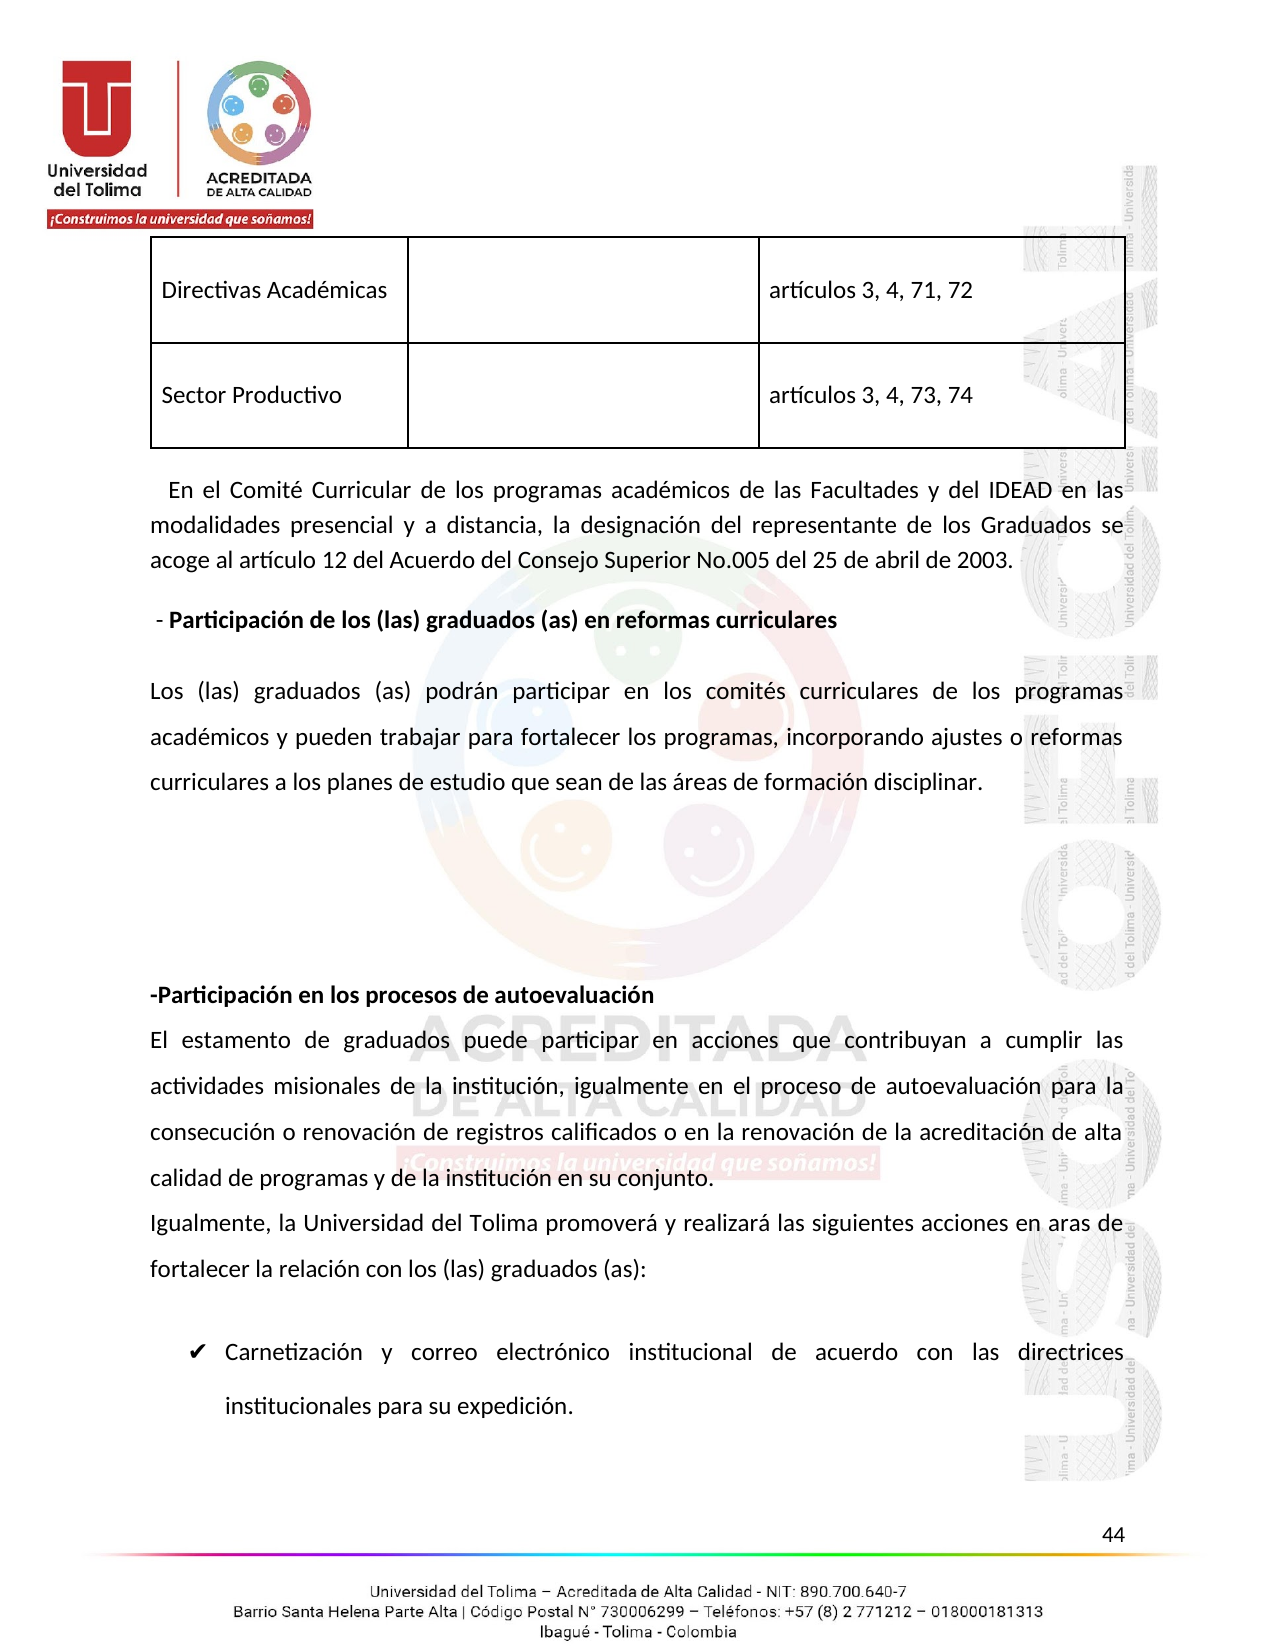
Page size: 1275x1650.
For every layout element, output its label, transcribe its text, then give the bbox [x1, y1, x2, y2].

text -Participación en los procesos de autoevaluación [150, 979, 1125, 1009]
text Igualmente, la Universidad del Tolima promoverá y realizará las siguientes acciones en aras de fortalecer la relación con los (las) graduados (as): [150, 1207, 1125, 1284]
list Carnetización y correo electrónico institucional de acuerdo con las directrices institucionales para su expedición. [187, 1324, 1125, 1421]
table_cell artículos 3, 4, 73, 74 [760, 344, 1124, 447]
text El estamento de graduados puede participar en acciones que contribuyan a cumplir las actividades misionales de la institución, igualmente en el proceso de autoevaluación para la consecución o renovación de registros calificados o en la renovación de la acreditación de alta calidad de programas y de la institución en su conjunto. [150, 1024, 1125, 1192]
table_cell [409, 238, 758, 342]
text En el Comité Curricular de los programas académicos de las Facultades y del IDEAD en las modalidades presencial y a distancia, la designación del representante de los Graduados se acoge al artículo 12 del Acuerdo del Consejo Superior No.005 del 25 de abril de 2003. [150, 474, 1125, 575]
table_cell [409, 344, 758, 447]
table_cell artículos 3, 4, 71, 72 [760, 238, 1124, 342]
text - Participación de los (las) graduados (as) en reformas curriculares [150, 604, 1125, 635]
picture [0, 29, 1275, 1650]
text Los (las) graduados (as) podrán participar en los comités curriculares de los programas académicos y pueden trabajar para fortalecer los programas, incorporando ajustes o reformas curriculares a los planes de estudio que sean de las áreas de formación disciplinar. [150, 675, 1125, 797]
table_cell Directivas Académicas [152, 238, 407, 342]
table_cell Sector Productivo [152, 344, 407, 447]
